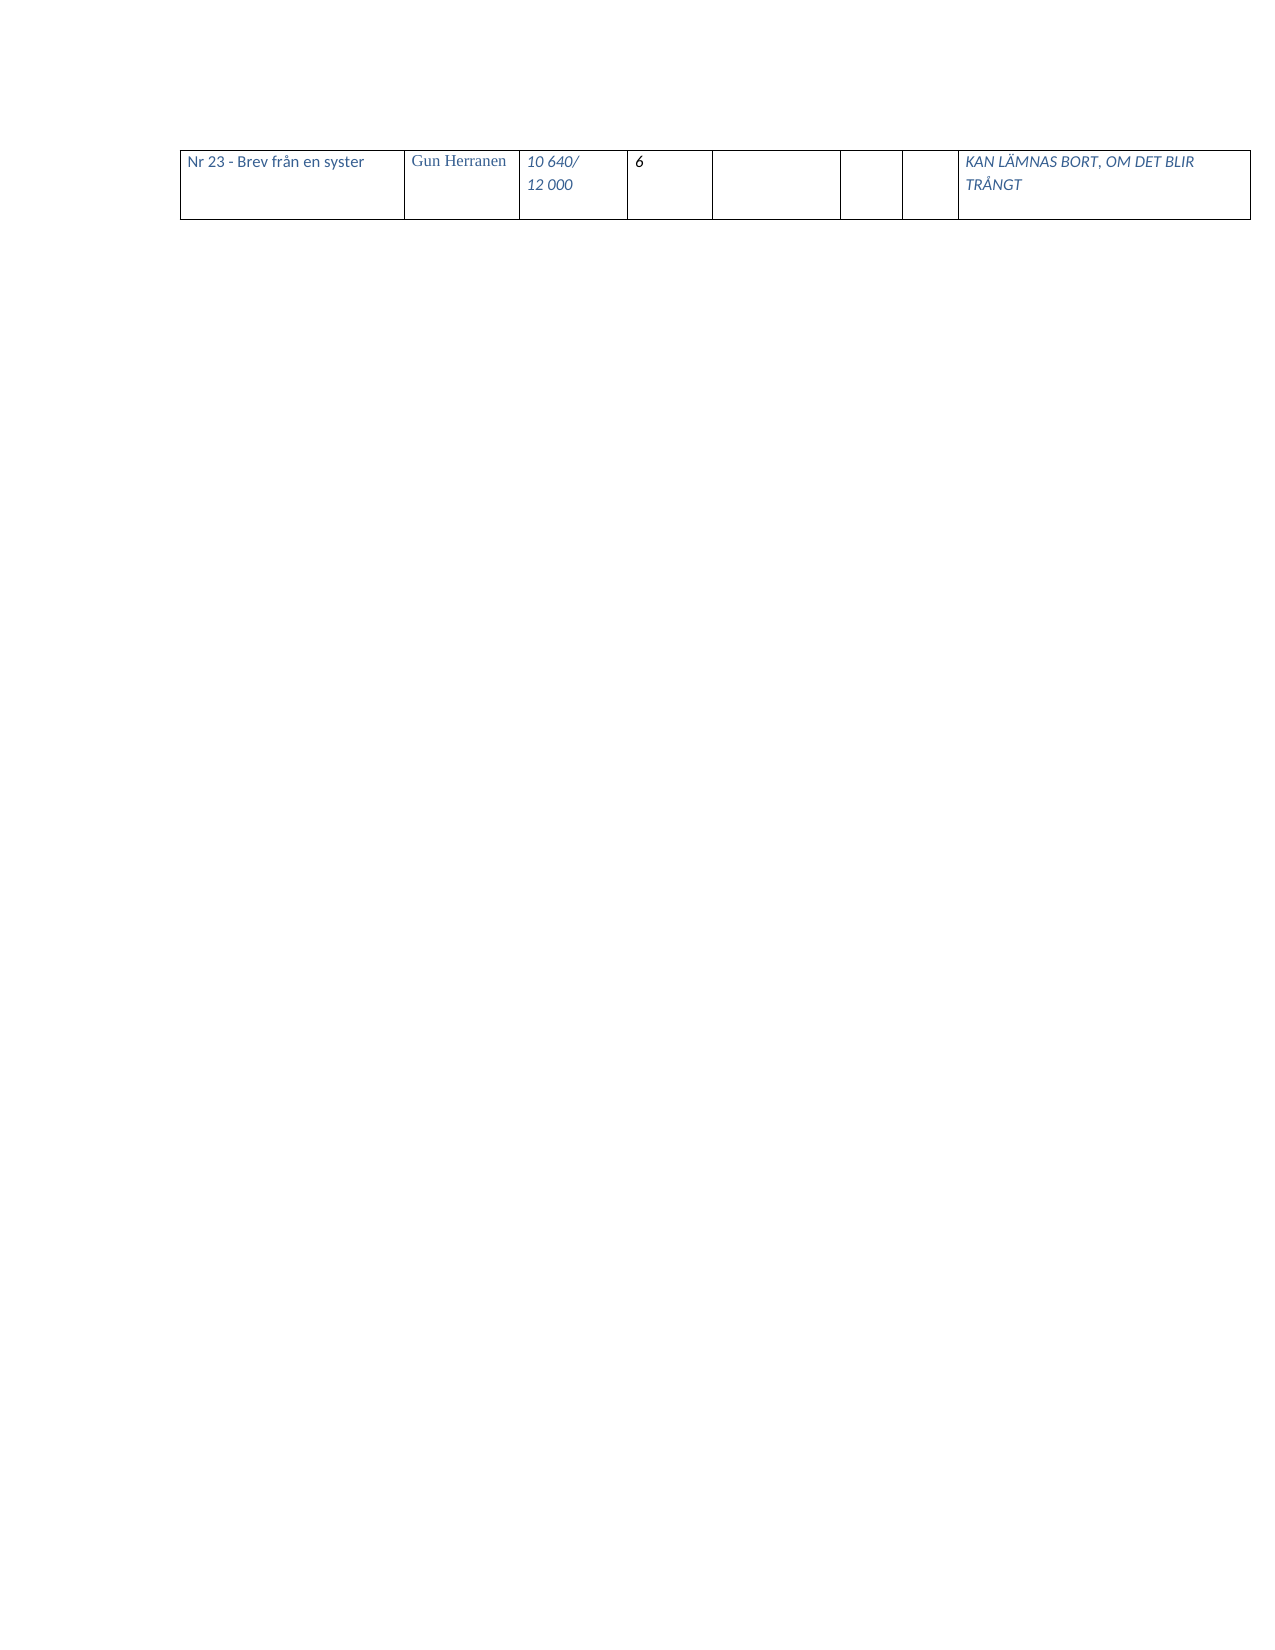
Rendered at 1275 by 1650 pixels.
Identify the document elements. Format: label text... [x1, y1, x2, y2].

table_header [841, 151, 902, 219]
table_header [903, 151, 958, 219]
table_header 10 640/ 12 000 [520, 151, 627, 219]
table_header Gun Herranen [405, 151, 519, 219]
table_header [959, 151, 1250, 219]
table_header [713, 151, 840, 219]
table_header Nr 23 - Brev från en syster [181, 151, 404, 219]
table_header 6 [628, 151, 712, 219]
